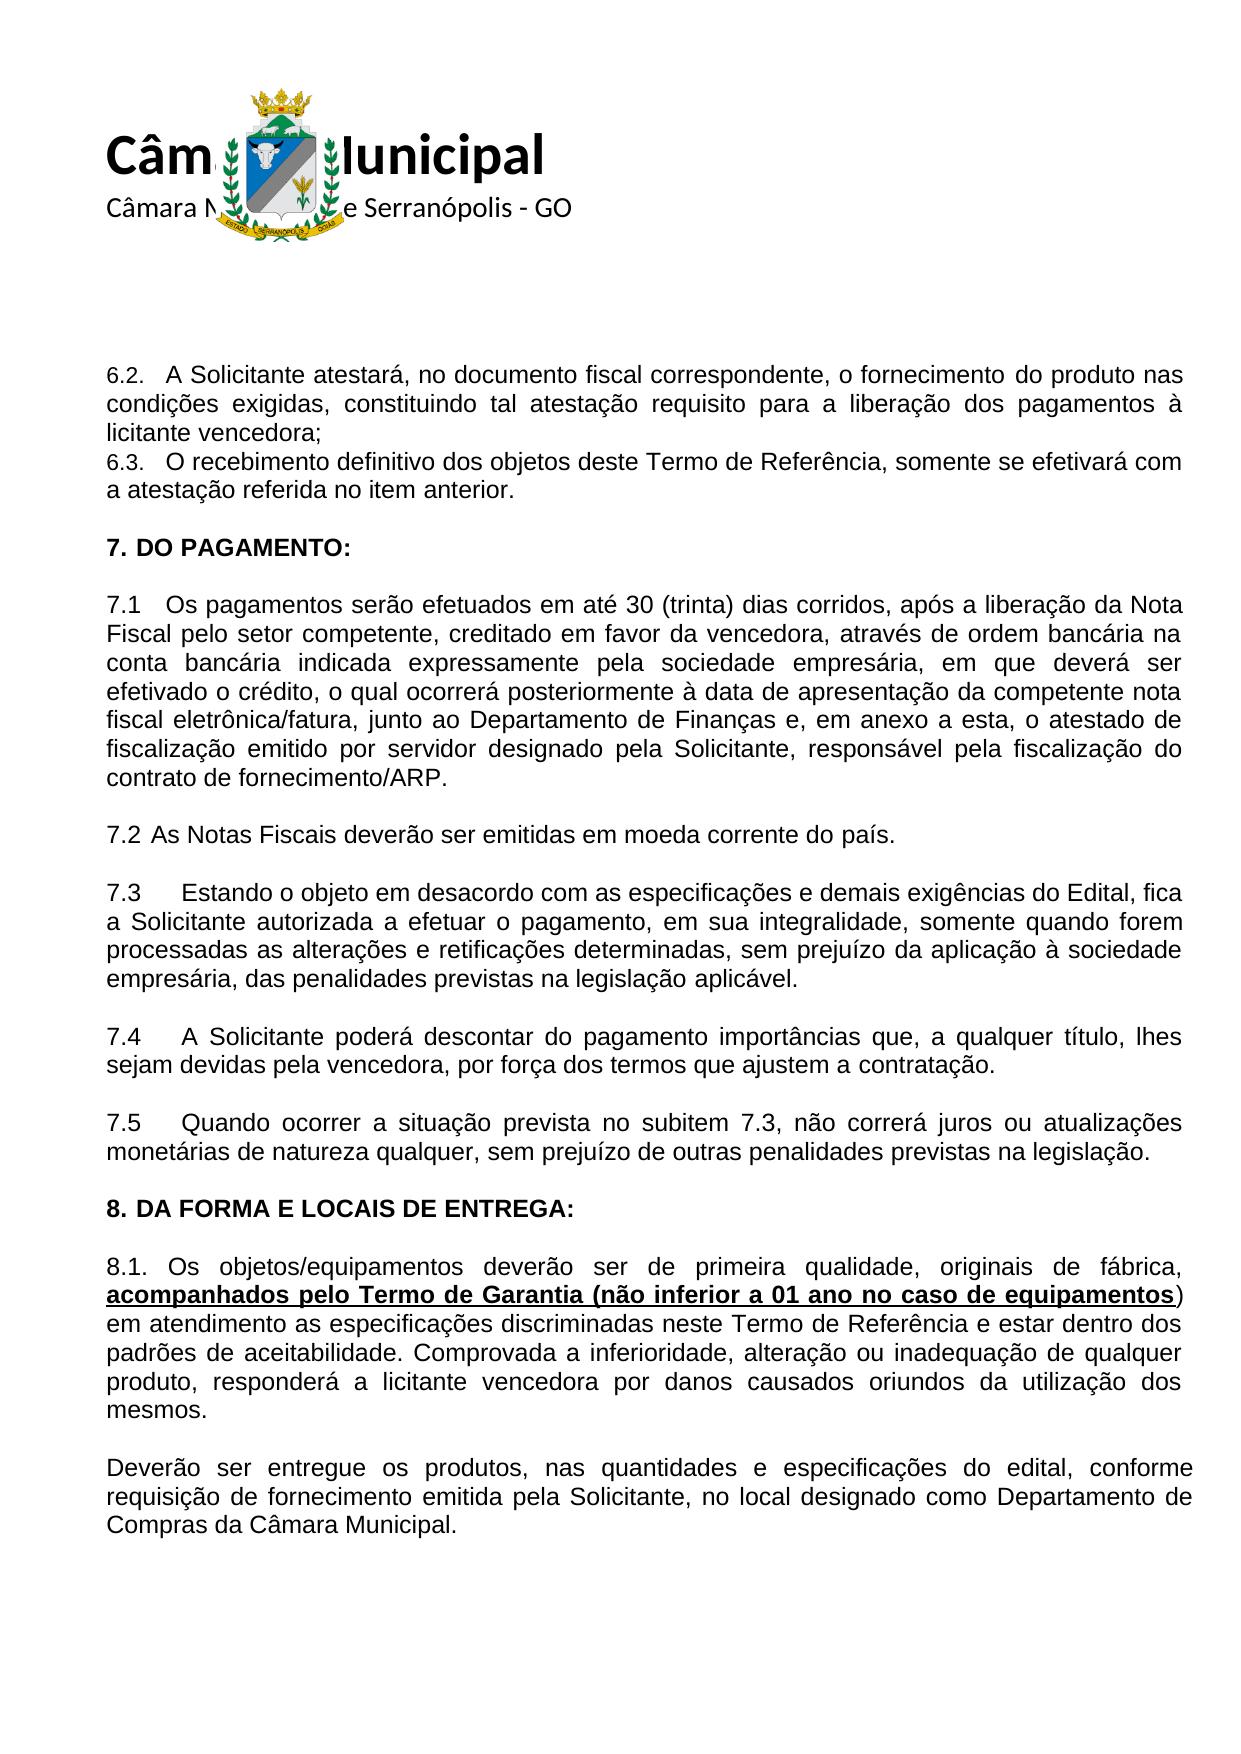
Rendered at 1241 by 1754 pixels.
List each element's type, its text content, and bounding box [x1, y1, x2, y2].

list Os pagamentos serão efetuados em até 30 (trinta) dias corridos, após a liberação da Nota Fiscal pelo setor competente, creditado em favor da vencedora, através de ordem bancária na conta bancária indicada expressamente pela sociedade empresária, em que deverá ser efetivado o crédito, o qual ocorrerá posteriormente à data de apresentação da competente nota fiscal eletrônica/fatura, junto ao Departamento de Finanças e, em anexo a esta, o atestado de fiscalização emitido por servidor designado pela Solicitante, responsável pela fiscalização do contrato de fornecimento/ARP. [106, 590, 1184, 792]
list A Solicitante poderá descontar do pagamento importâncias que, a qualquer título, lhes sejam devidas pela vencedora, por força dos termos que ajustem a contratação. [106, 1022, 1184, 1079]
list DA FORMA E LOCAIS DE ENTREGA: [106, 1194, 1184, 1223]
list Quando ocorrer a situação prevista no subitem 7.3, não correrá juros ou atualizações monetárias de natureza qualquer, sem prejuízo de outras penalidades previstas na legislação. [106, 1108, 1184, 1165]
list A Solicitante atestará, no documento fiscal correspondente, o fornecimento do produto nas condições exigidas, constituindo tal atestação requisito para a liberação dos pagamentos à licitante vencedora; [106, 360, 1184, 447]
text 8.1. Os objetos/equipamentos deverão ser de primeira qualidade, originais de fábrica, acompanhados pelo Termo de Garantia (não inferior a 01 ano no caso de equipamentos) em atendimento as especificações discriminadas neste Termo de Referência e estar dentro dos padrões de aceitabilidade. Comprovada a inferioridade, alteração ou inadequação de qualquer produto, responderá a licitante vencedora por danos causados oriundos da utilização dos mesmos. [106, 1252, 1184, 1424]
text Deverão ser entregue os produtos, nas quantidades e especificações do edital, conforme requisição de fornecimento emitida pela Solicitante, no local designado como Departamento de Compras da Câmara Municipal. [106, 1453, 1194, 1539]
picture [215, 88, 344, 242]
list O recebimento definitivo dos objetos deste Termo de Referência, somente se efetivará com a atestação referida no item anterior. [106, 447, 1184, 504]
list DO PAGAMENTO: [106, 533, 1184, 562]
list Estando o objeto em desacordo com as especificações e demais exigências do Edital, fica a Solicitante autorizada a efetuar o pagamento, em sua integralidade, somente quando forem processadas as alterações e retificações determinadas, sem prejuízo da aplicação à sociedade empresária, das penalidades previstas na legislação aplicável. [106, 878, 1184, 993]
list As Notas Fiscais deverão ser emitidas em moeda corrente do país. [106, 820, 1184, 849]
